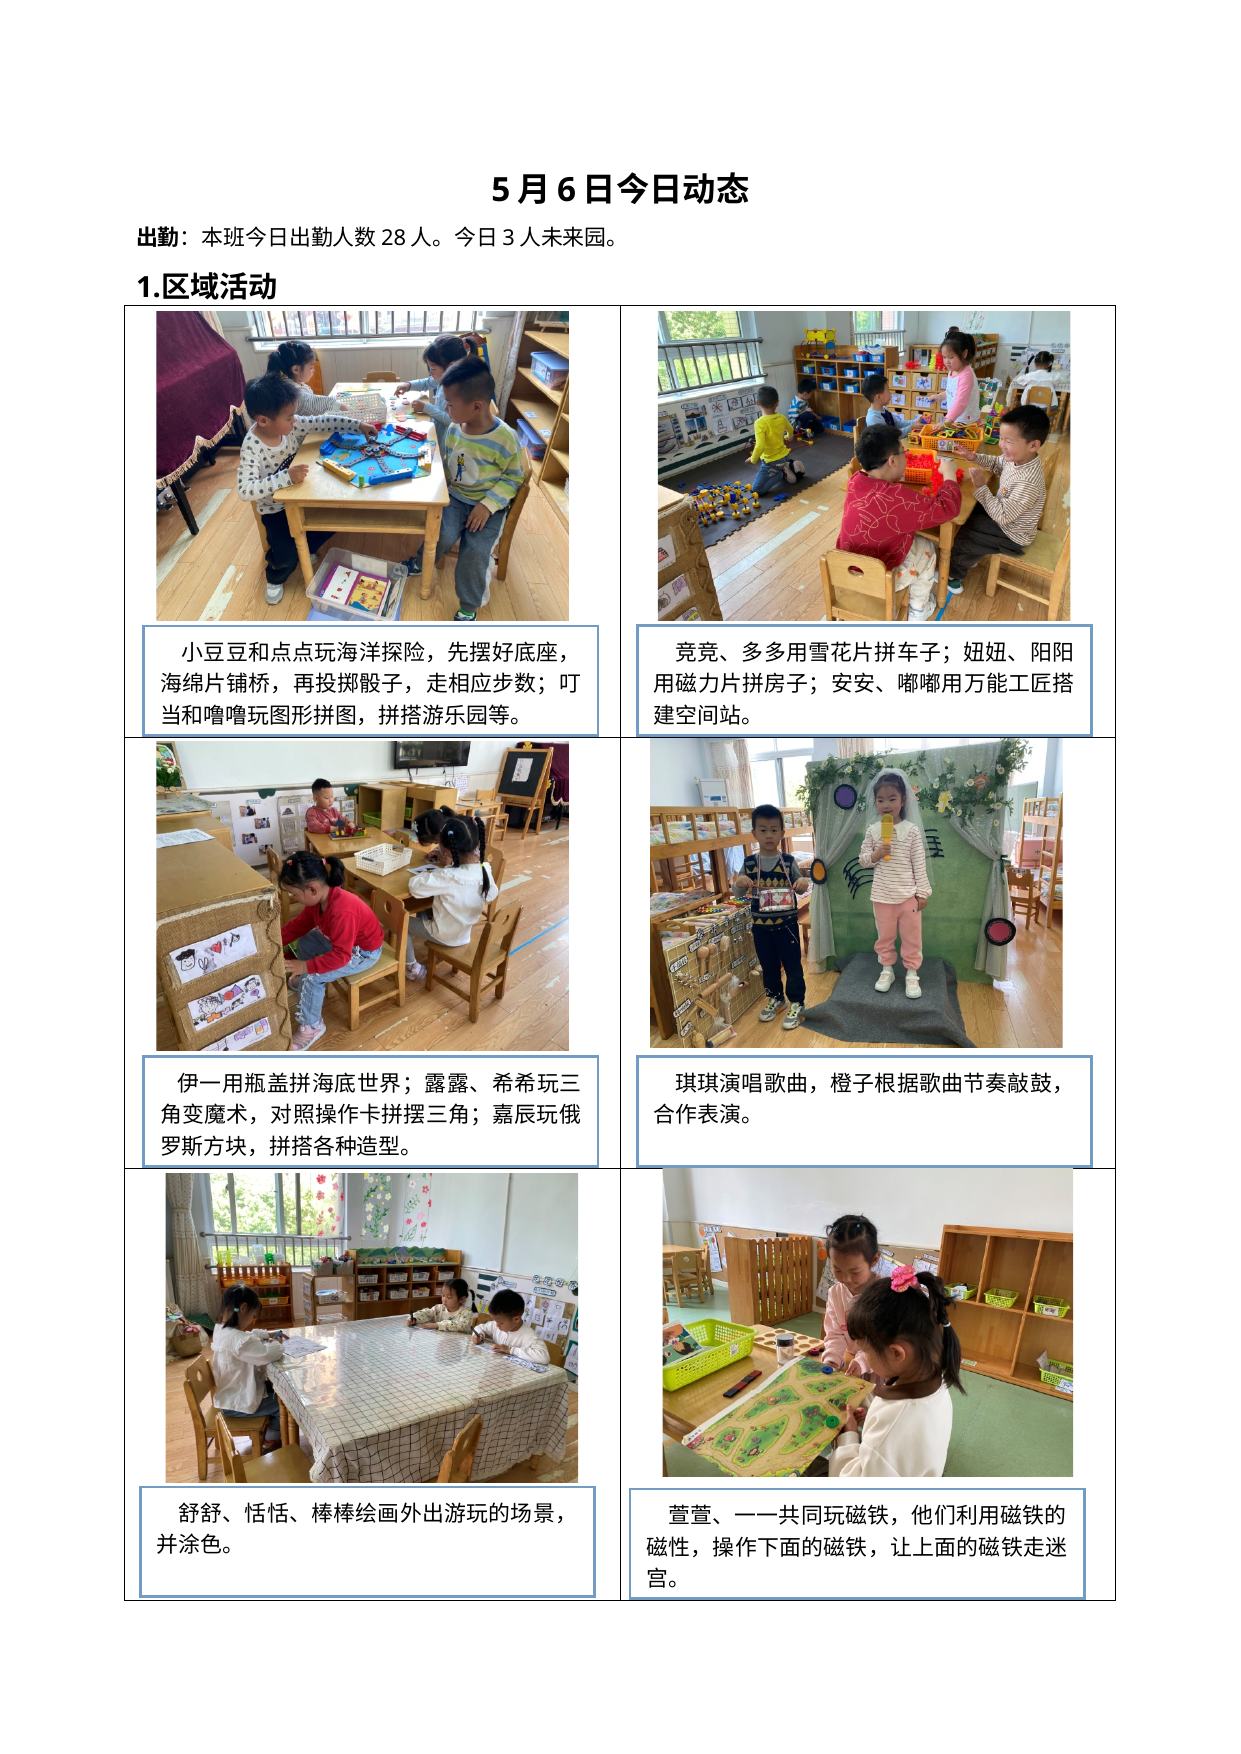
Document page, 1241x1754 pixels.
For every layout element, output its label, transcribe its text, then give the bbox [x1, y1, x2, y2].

table_header [125, 306, 620, 737]
table_cell [125, 738, 620, 1168]
text 出勤：本班今日出勤人数28人。今日3人未来园。 [136, 219, 1104, 252]
picture [156, 311, 569, 621]
table_cell [621, 738, 1115, 1168]
picture [165, 1173, 579, 1483]
picture [657, 311, 1071, 621]
text 5月6日今日动态 [136, 154, 1104, 219]
table_cell [621, 1169, 1115, 1600]
text 1.区域活动 [136, 268, 1104, 305]
picture [156, 741, 569, 1051]
picture [662, 1168, 1074, 1477]
table_cell [125, 1169, 620, 1600]
table_header [621, 306, 1115, 737]
picture [650, 738, 1063, 1048]
